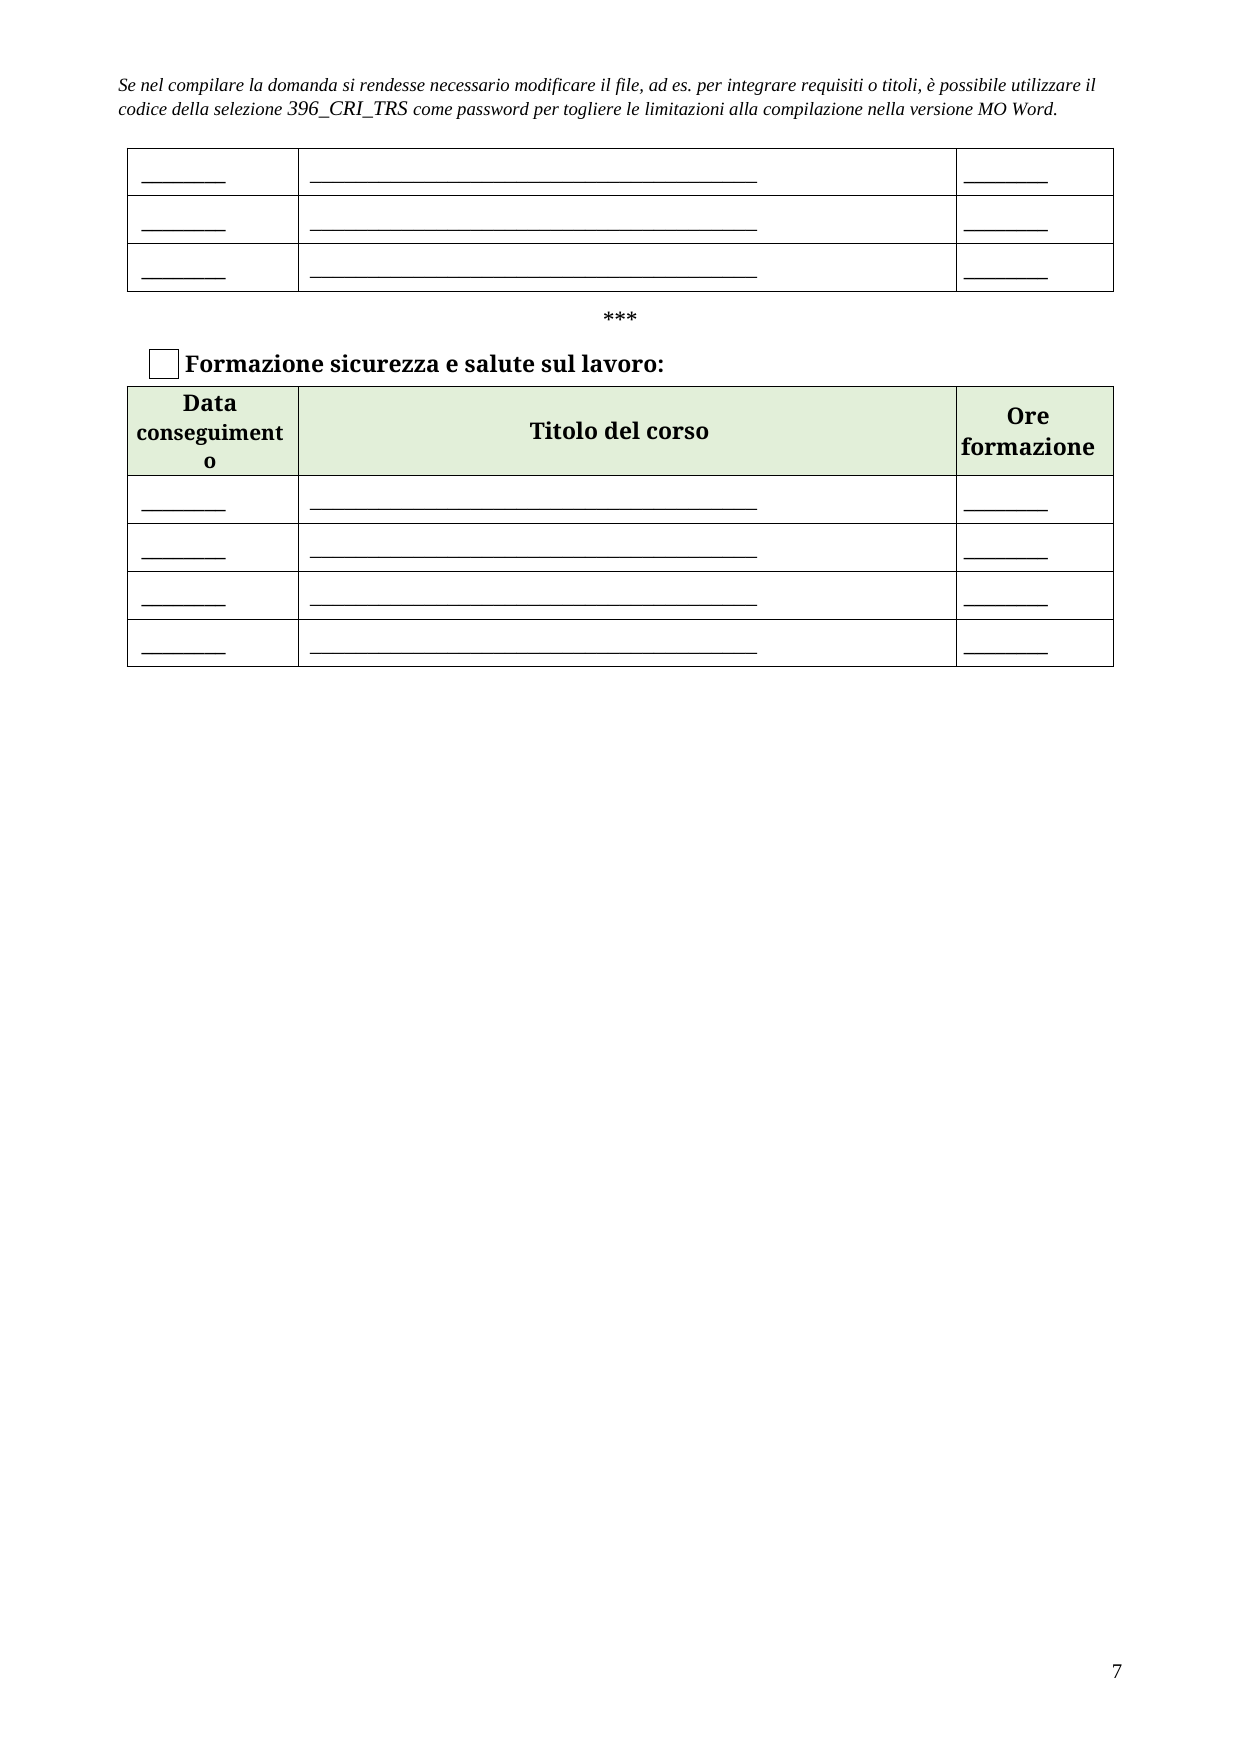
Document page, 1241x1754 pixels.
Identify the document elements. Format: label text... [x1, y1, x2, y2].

table_cell ________ [128, 244, 298, 291]
text *** [118, 304, 1122, 336]
table_cell _______________________________________ [299, 524, 956, 571]
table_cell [299, 149, 956, 195]
table_header Data conseguimento [128, 387, 298, 475]
table_cell ________ [128, 196, 298, 243]
table_cell ________ [128, 572, 298, 618]
table_header Titolo del corso [299, 387, 956, 475]
table_cell ________ [128, 524, 298, 571]
table_cell ________ [957, 244, 1113, 291]
table_cell ________ [957, 524, 1113, 571]
table_cell _______________________________________ [299, 620, 956, 666]
table_cell ________ [957, 476, 1113, 523]
table_cell ________ [957, 196, 1113, 243]
table_cell ________ [957, 620, 1113, 666]
table_cell _______________________________________ [299, 196, 956, 243]
table_cell _______________________________________ [299, 476, 956, 523]
table_cell ________ [128, 620, 298, 666]
table_cell _______________________________________ [299, 572, 956, 618]
table_cell ________ [128, 149, 298, 195]
table_cell _______________________________________ [299, 244, 956, 291]
table_header Ore formazione [957, 387, 1113, 475]
table_cell ________ [128, 476, 298, 523]
table_cell ________ [957, 572, 1113, 618]
table_cell ________ [957, 149, 1113, 195]
text Formazione sicurezza e salute sul lavoro: [148, 348, 1122, 379]
